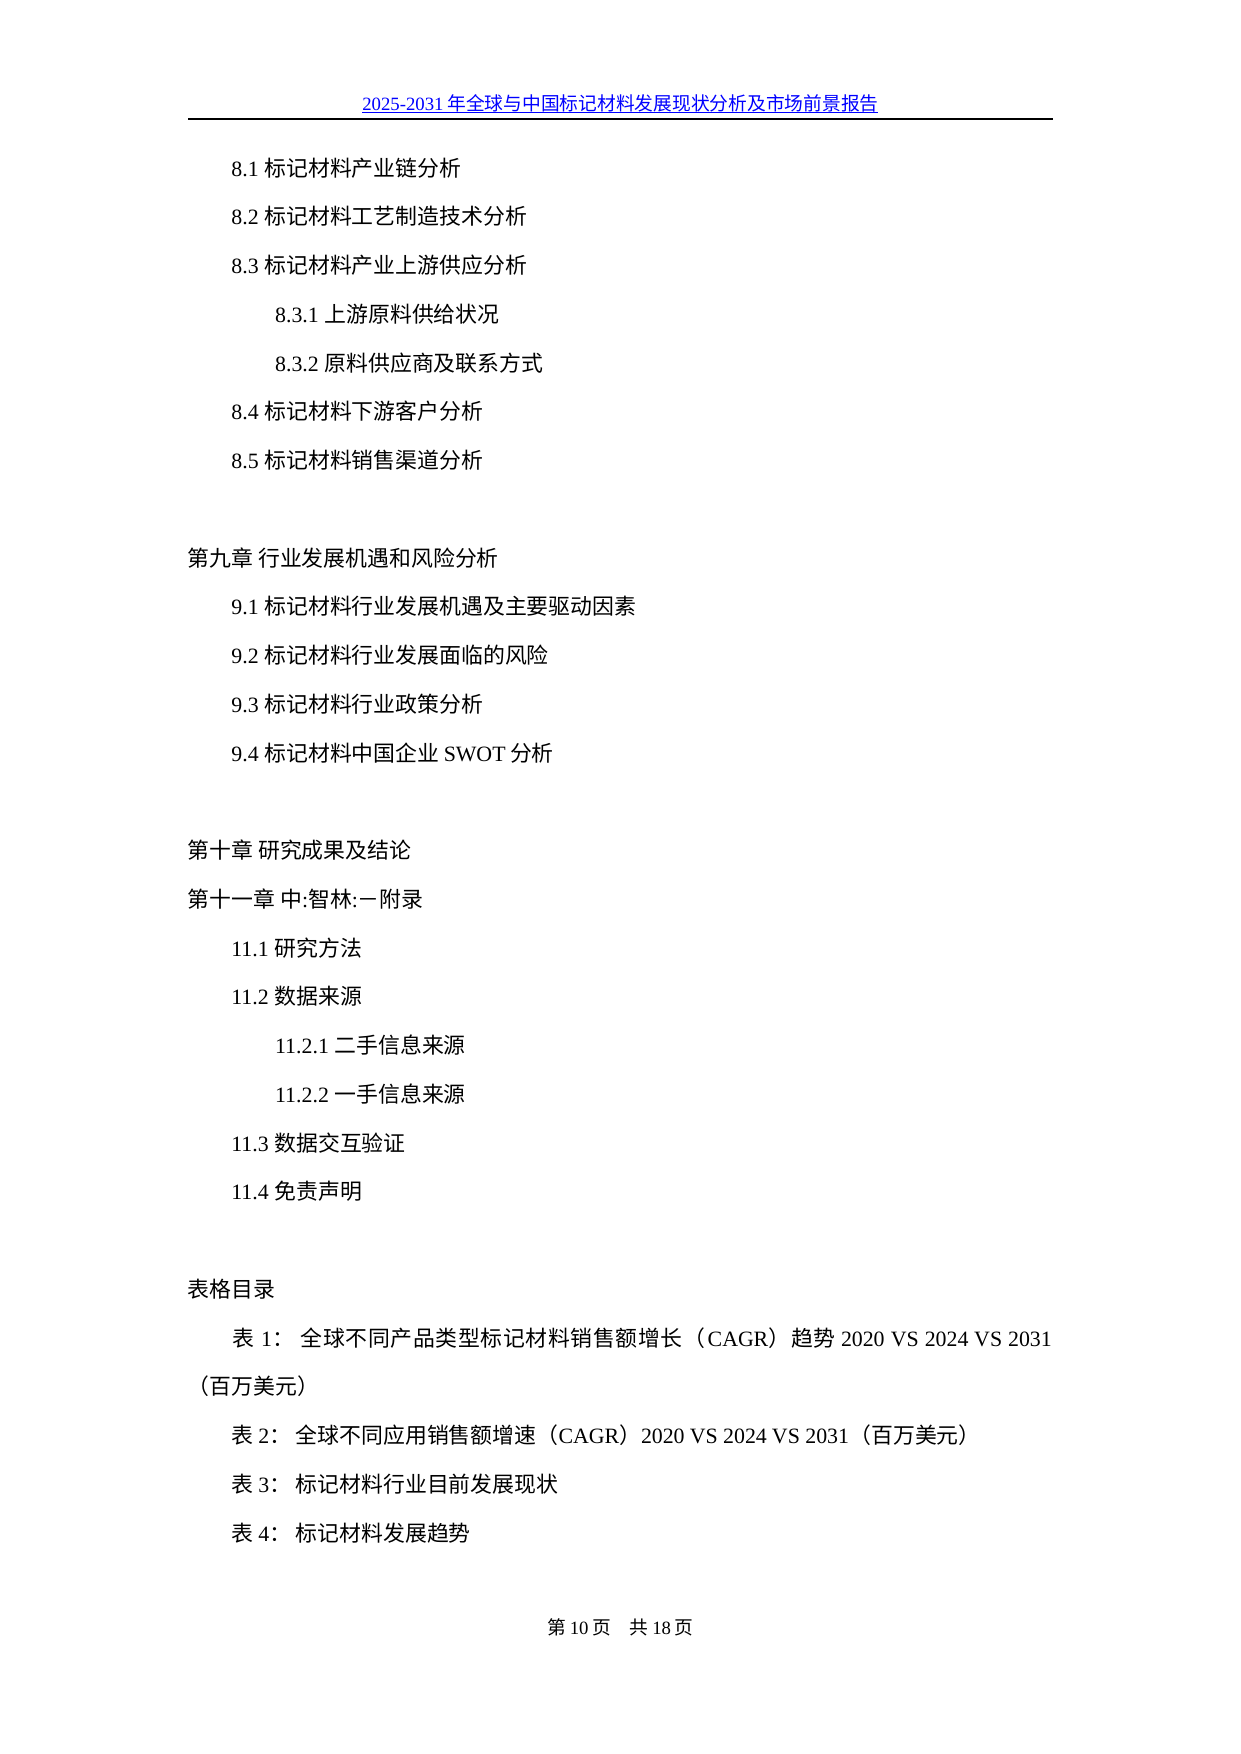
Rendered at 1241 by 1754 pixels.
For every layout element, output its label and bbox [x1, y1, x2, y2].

text [187, 150, 1053, 1548]
